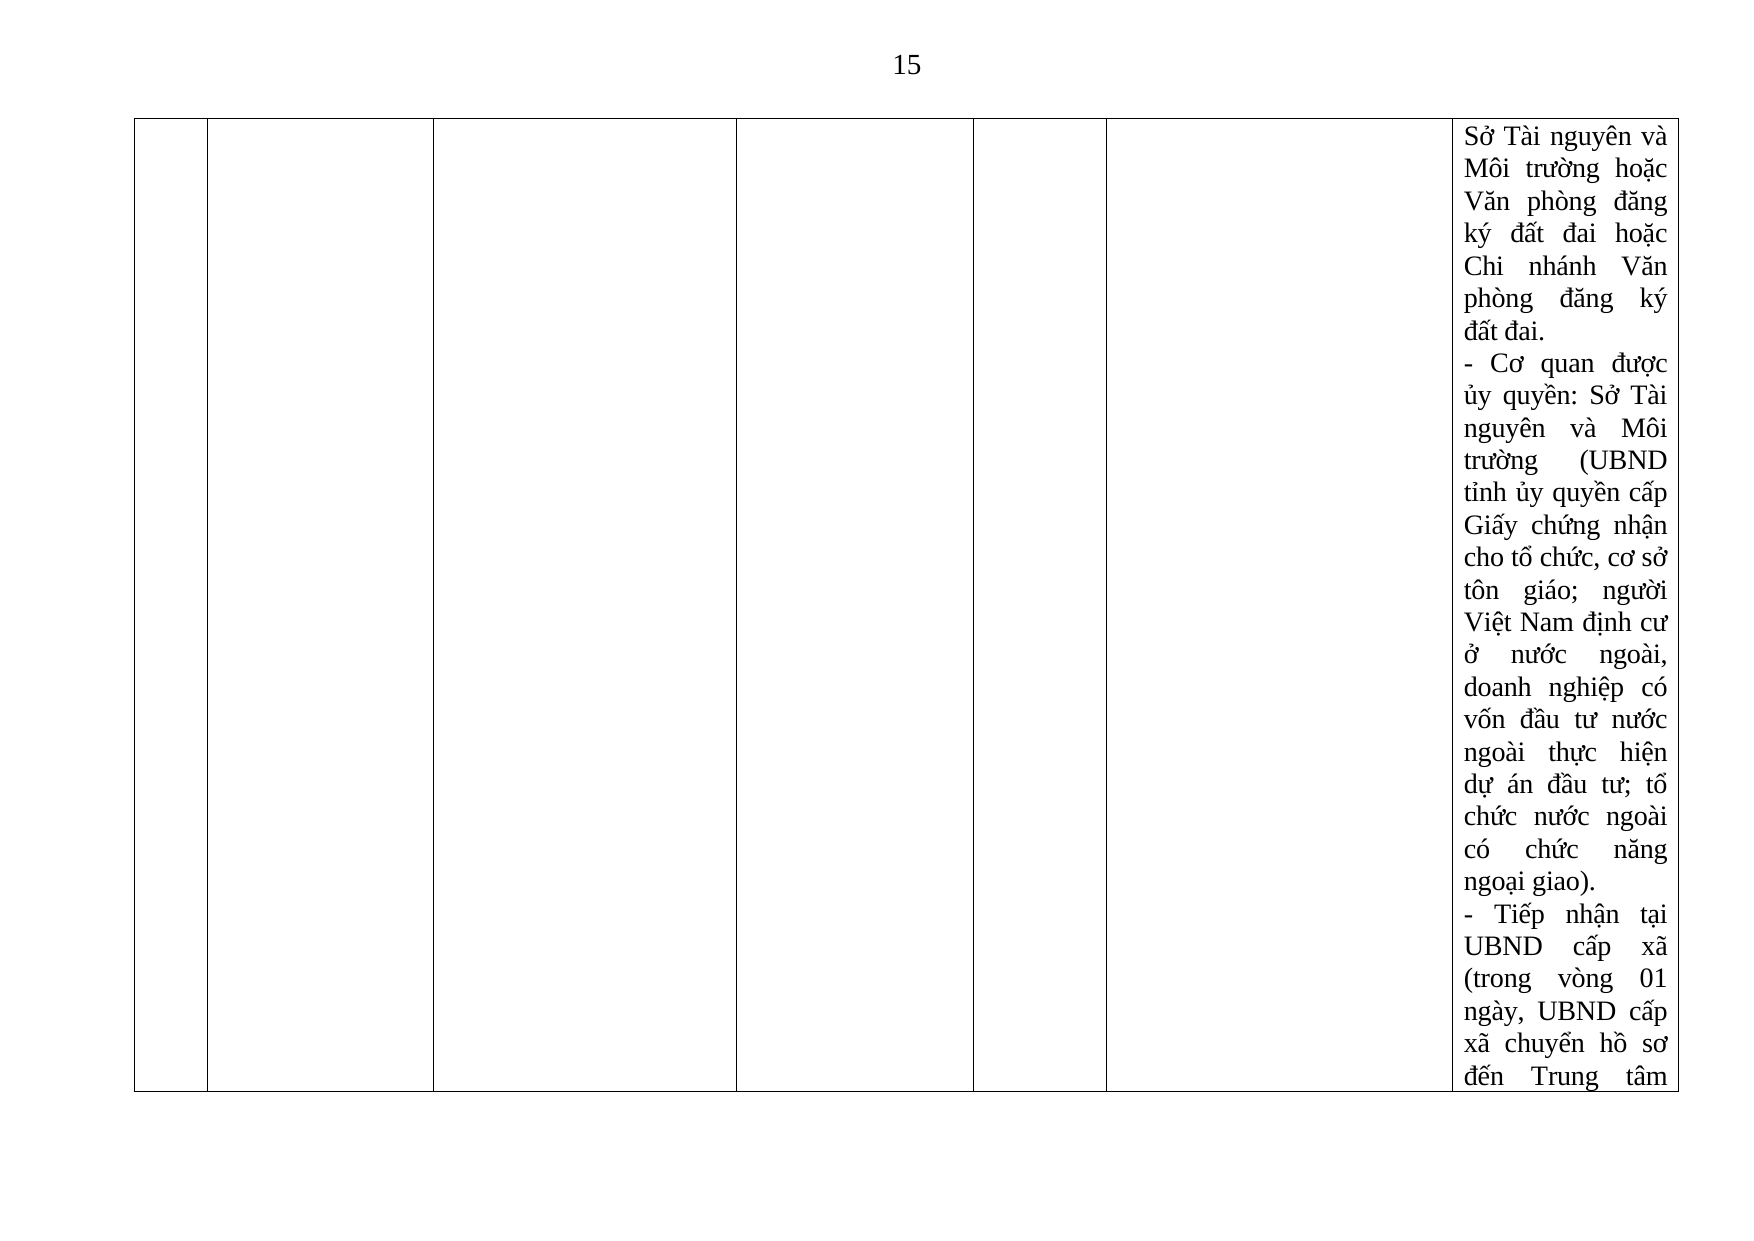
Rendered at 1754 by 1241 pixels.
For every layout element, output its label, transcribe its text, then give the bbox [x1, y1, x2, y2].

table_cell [737, 119, 973, 1091]
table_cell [1107, 119, 1452, 1091]
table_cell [434, 119, 736, 1091]
table_cell 8 [135, 119, 207, 1091]
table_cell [208, 119, 433, 1091]
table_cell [974, 119, 1106, 1091]
